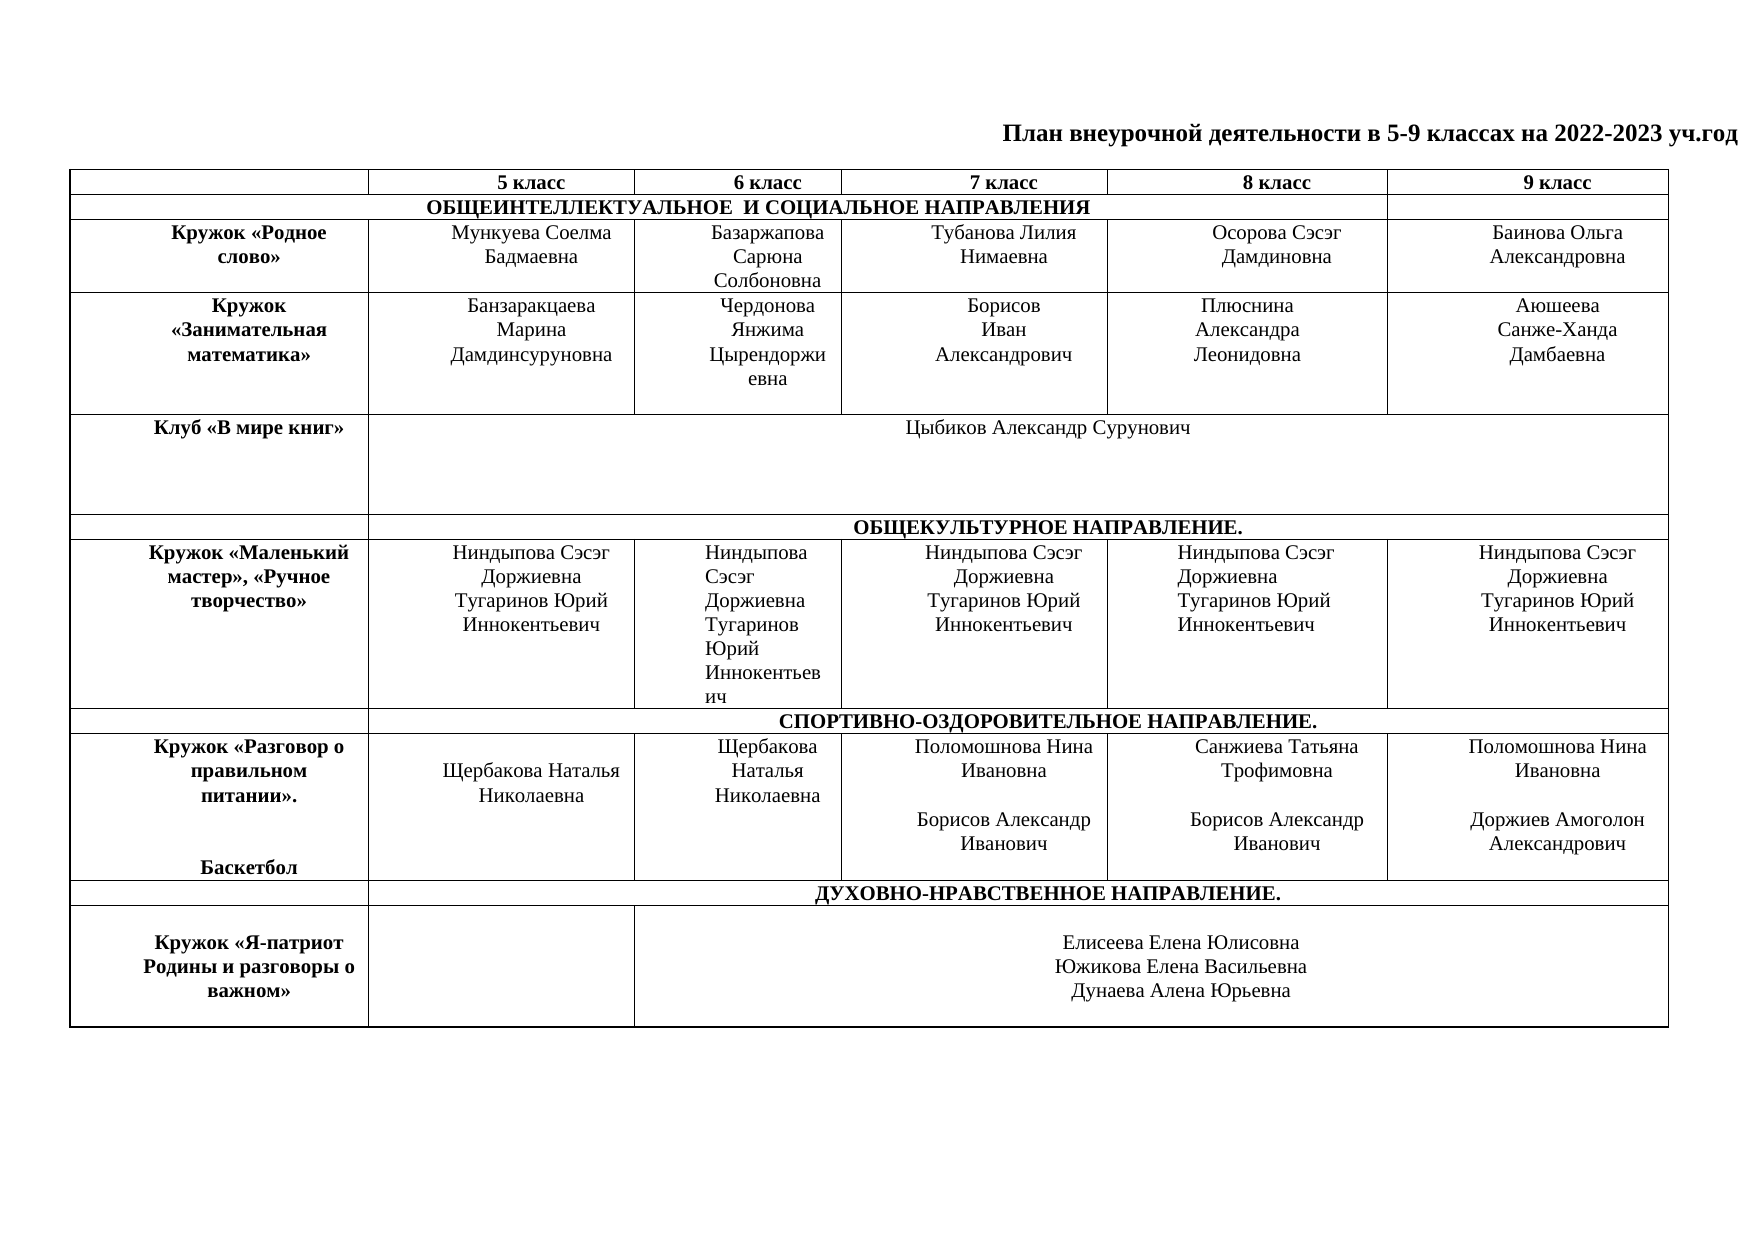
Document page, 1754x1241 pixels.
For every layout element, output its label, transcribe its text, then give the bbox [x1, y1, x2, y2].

table_header 8 класс [1108, 170, 1387, 194]
table_cell Базаржапова Сарюна Солбоновна [635, 220, 841, 292]
table_cell Ниндыпова Сэсэг Доржиевна Тугаринов Юрий Иннокентьевич [635, 540, 841, 708]
table_cell [369, 906, 634, 1026]
table_cell Ниндыпова Сэсэг Доржиевна Тугаринов Юрий Иннокентьевич [1108, 540, 1387, 708]
table_header 5 класс [369, 170, 634, 194]
table_cell Поломошнова Нина Ивановна Борисов Александр Иванович [842, 734, 1107, 880]
table_cell Ниндыпова Сэсэг Доржиевна Тугаринов Юрий Иннокентьевич [369, 540, 634, 708]
table_cell [71, 881, 368, 905]
table_cell Общекультурное направление. [369, 515, 1668, 539]
table_cell Спортивно-оздоровительное направление. [369, 709, 1668, 733]
table_cell Тубанова Лилия Нимаевна [842, 220, 1107, 292]
table_cell Кружок «Я-патриот Родины и разговоры о важном» [71, 906, 368, 1026]
table_cell Щербакова Наталья Николаевна [635, 734, 841, 880]
table_header 7 класс [842, 170, 1107, 194]
table_cell Щербакова Наталья Николаевна [369, 734, 634, 880]
table_cell Осорова Сэсэг Дамдиновна [1108, 220, 1387, 292]
table_cell Поломошнова Нина Ивановна Доржиев Амоголон Александрович [1388, 734, 1668, 880]
table_cell Цыбиков Александр Сурунович [369, 415, 1668, 514]
table_cell Кружок «Родное слово» [71, 220, 368, 292]
table_cell Кружок «Разговор о правильном питании». Баскетбол [71, 734, 368, 880]
table_cell Клуб «В мире книг» [71, 415, 368, 514]
table_cell Баинова Ольга Александровна [1388, 220, 1668, 292]
table_cell Чердонова Янжима Цырендоржиевна [635, 293, 841, 414]
table_header 6 класс [635, 170, 841, 194]
table_cell Елисеева Елена Юлисовна Южикова Елена Васильевна Дунаева Алена Юрьевна [635, 906, 1668, 1026]
table_cell ОБЩЕИНТЕЛЛЕКТУАЛЬНОЕ И Социальное НАПРАВЛЕНИЯ [71, 195, 1387, 219]
table_cell Кружок «Маленький мастер», «Ручное творчество» [71, 540, 368, 708]
table_cell Аюшеева Санже-Ханда Дамбаевна [1388, 293, 1668, 414]
table_cell Кружок «Занимательная математика» [71, 293, 368, 414]
table_cell Санжиева Татьяна Трофимовна Борисов Александр Иванович [1108, 734, 1387, 880]
table_cell Борисов Иван Александрович [842, 293, 1107, 414]
table_header 9 класс [1388, 170, 1668, 194]
table_cell Ниндыпова Сэсэг Доржиевна Тугаринов Юрий Иннокентьевич [842, 540, 1107, 708]
table_cell Банзаракцаева Марина Дамдинсуруновна [369, 293, 634, 414]
table_cell [1388, 195, 1668, 219]
table_cell [71, 515, 368, 539]
table_cell Духовно-нравственное направление. [369, 881, 1668, 905]
table_cell Плюснина Александра Леонидовна [1108, 293, 1387, 414]
table_cell [71, 709, 368, 733]
table_header [71, 170, 368, 194]
table_cell Мункуева Соелма Бадмаевна [369, 220, 634, 292]
table_cell Ниндыпова Сэсэг Доржиевна Тугаринов Юрий Иннокентьевич [1388, 540, 1668, 708]
text План внеурочной деятельности в 5-9 классах на 2022-2023 уч.год [59, 118, 1738, 147]
